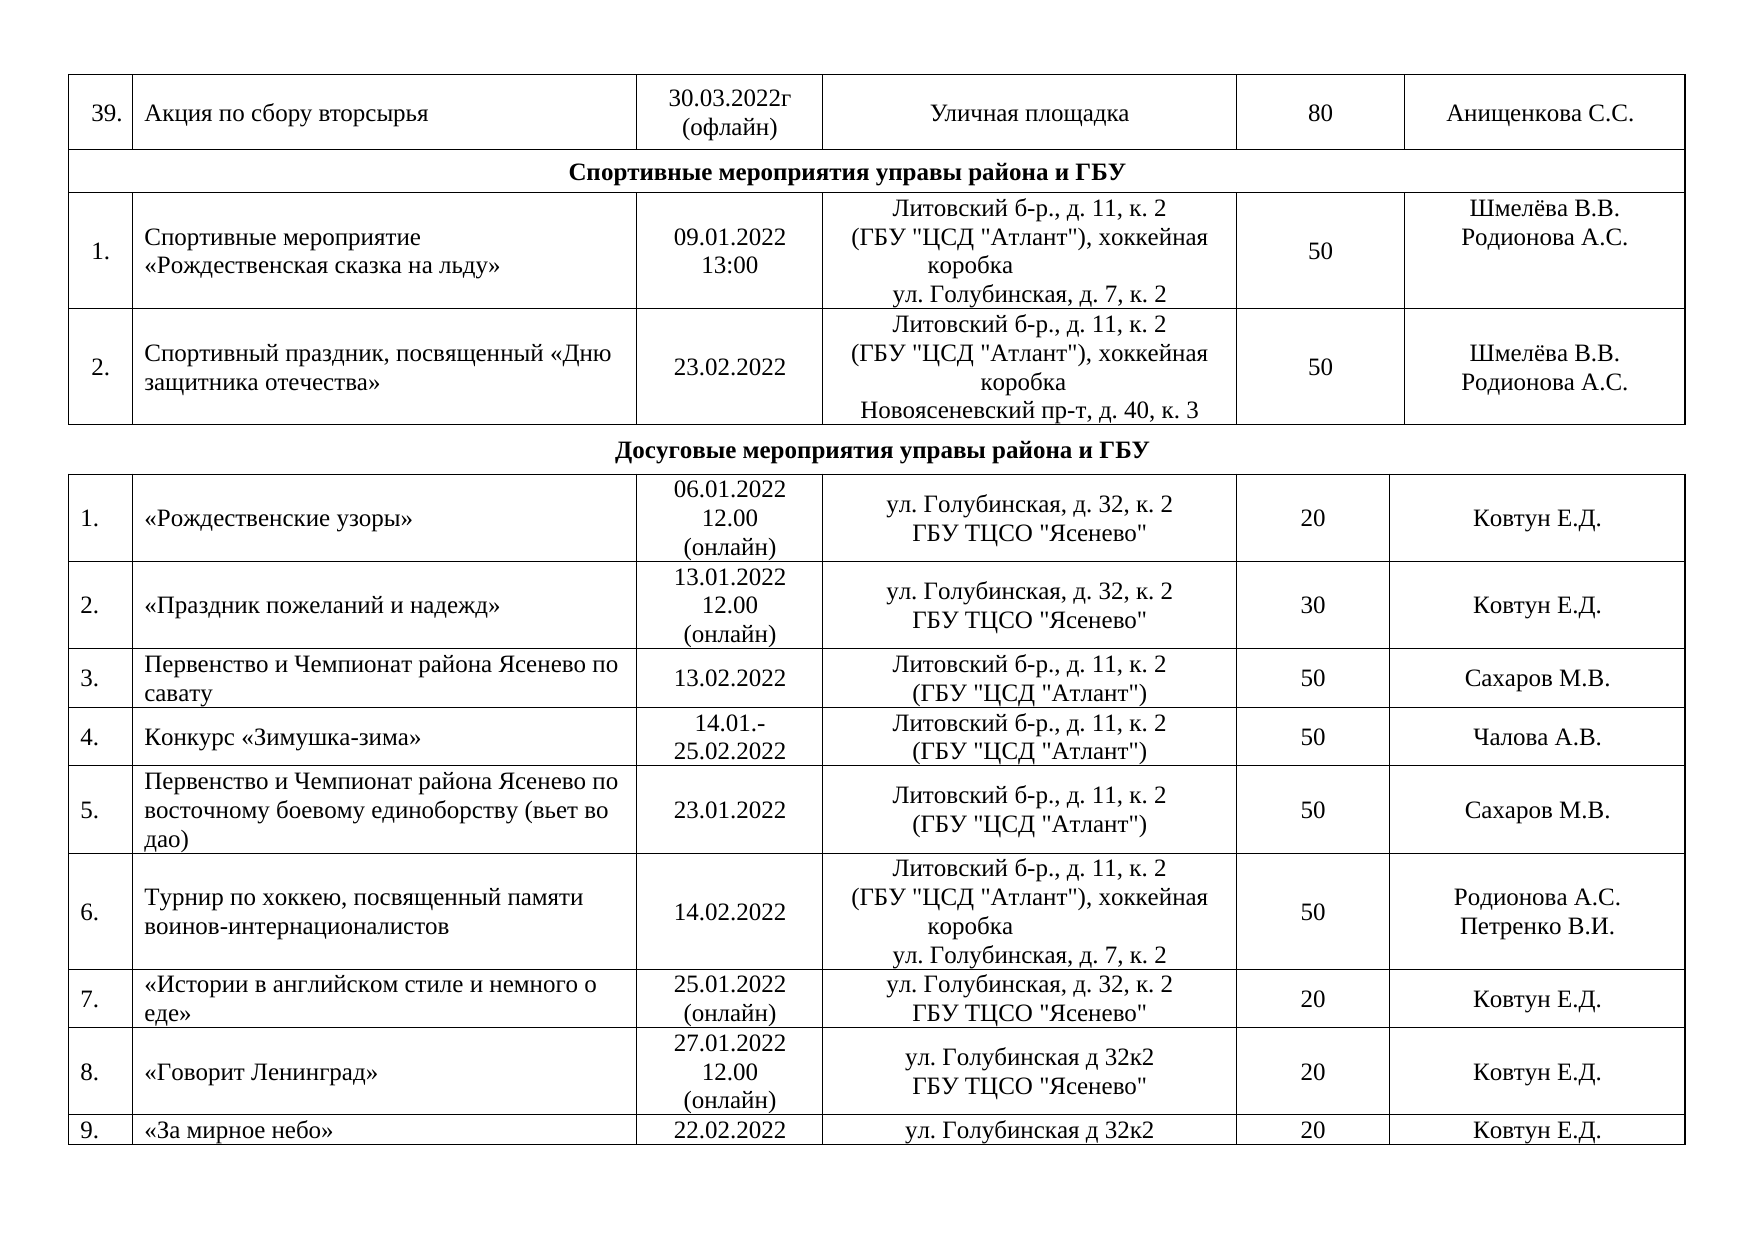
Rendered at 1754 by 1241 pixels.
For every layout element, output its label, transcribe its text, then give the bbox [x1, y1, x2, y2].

table_cell [69, 1028, 132, 1114]
table_cell [69, 309, 132, 424]
table_cell 14.01.-25.02.2022 [637, 708, 822, 765]
table_cell [69, 970, 132, 1027]
table_cell Родионова А.С. Петренко В.И. [1390, 854, 1684, 968]
table_cell 50 [1237, 766, 1389, 852]
table_cell «Истории в английском стиле и немного о еде» [133, 970, 636, 1027]
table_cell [823, 1028, 1236, 1114]
table_cell 23.02.2022 [637, 309, 822, 424]
table_cell 80 [1237, 75, 1404, 149]
table_cell 50 [1237, 193, 1404, 308]
table_cell 25.01.2022 (онлайн) [637, 970, 822, 1027]
table_cell [69, 475, 132, 561]
table_cell 27.01.2022 12.00 (онлайн) [637, 1028, 822, 1114]
table_cell Литовский б-р., д. 11, к. 2 (ГБУ "ЦСД "Атлант"), хоккейная коробка ул. Голубинская, д. 7, к. 2 [823, 193, 1236, 308]
table_cell Уличная площадка [823, 75, 1236, 149]
table_cell [69, 854, 132, 968]
table_cell 50 [1237, 649, 1389, 707]
table_cell ул. Голубинская, д. 32, к. 2 ГБУ ТЦСО "Ясенево" [823, 475, 1236, 561]
table_cell ул. Голубинская, д. 32, к. 2 ГБУ ТЦСО "Ясенево" [823, 562, 1236, 648]
table_cell [69, 708, 132, 765]
table_cell Ковтун Е.Д. [1390, 970, 1684, 1027]
table_cell Анищенкова С.С. [1405, 75, 1684, 149]
table_cell Ковтун Е.Д. [1390, 1028, 1684, 1114]
table_cell «Рождественские узоры» [133, 475, 636, 561]
table_cell Акция по сбору вторсырья [133, 75, 636, 149]
table_cell Турнир по хоккею, посвященный памяти воинов-интернационалистов [133, 854, 636, 968]
table_cell 13.02.2022 [637, 649, 822, 707]
table_cell Литовский б-р., д. 11, к. 2 (ГБУ "ЦСД "Атлант") [823, 649, 1236, 707]
table_cell 50 [1237, 309, 1404, 424]
table_cell «Праздник пожеланий и надежд» [133, 562, 636, 648]
table_cell Литовский б-р., д. 11, к. 2 (ГБУ "ЦСД "Атлант"), хоккейная коробка Новоясеневский пр-т, д. 40, к. 3 [823, 309, 1236, 424]
table_cell Шмелёва В.В. Родионова А.С. [1405, 193, 1684, 308]
table_cell 09.01.2022 13:00 [637, 193, 822, 308]
table_cell 06.01.2022 12.00 (онлайн) [637, 475, 822, 561]
table_cell Спортивный праздник, посвященный «Дню защитника отечества» [133, 309, 636, 424]
table_cell 23.01.2022 [637, 766, 822, 852]
table_cell «Говорит Ленинград» [133, 1028, 636, 1114]
table_cell Чалова А.В. [1390, 708, 1684, 765]
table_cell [823, 1115, 1236, 1144]
table_cell Сахаров М.В. [1390, 766, 1684, 852]
table_cell [69, 193, 132, 308]
table_cell 30.03.2022г (офлайн) [637, 75, 822, 149]
table_cell 39. [69, 75, 132, 149]
table_cell [69, 766, 132, 852]
table_cell «За мирное небо» [133, 1115, 636, 1144]
table_cell Ковтун Е.Д. [1390, 475, 1684, 561]
table_cell [69, 649, 132, 707]
table_cell 20 [1237, 475, 1389, 561]
table_cell [69, 1115, 132, 1144]
table_cell Спортивные мероприятие «Рождественская сказка на льду» [133, 193, 636, 308]
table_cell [637, 1115, 822, 1144]
table_cell Первенство и Чемпионат района Ясенево по савату [133, 649, 636, 707]
table_cell Литовский б-р., д. 11, к. 2 (ГБУ "ЦСД "Атлант") [823, 708, 1236, 765]
table_cell 20 [1237, 1115, 1389, 1144]
table_cell Ковтун Е.Д. [1390, 1115, 1684, 1144]
table_cell Шмелёва В.В. Родионова А.С. [1405, 309, 1684, 424]
table_cell 14.02.2022 [637, 854, 822, 968]
table_cell Досуговые мероприятия управы района и ГБУ [69, 425, 1685, 473]
table_cell ул. Голубинская, д. 32, к. 2 ГБУ ТЦСО "Ясенево" [823, 970, 1236, 1027]
table_cell 20 [1237, 970, 1389, 1027]
table_cell Конкурс «Зимушка-зима» [133, 708, 636, 765]
table_cell 20 [1237, 1028, 1389, 1114]
table_cell [69, 562, 132, 648]
table_cell Сахаров М.В. [1390, 649, 1684, 707]
table_cell 30 [1237, 562, 1389, 648]
table_cell Первенство и Чемпионат района Ясенево по восточному боевому единоборству (вьет во дао) [133, 766, 636, 852]
table_cell Литовский б-р., д. 11, к. 2 (ГБУ "ЦСД "Атлант") [823, 766, 1236, 852]
table_cell 50 [1237, 708, 1389, 765]
table_cell Литовский б-р., д. 11, к. 2 (ГБУ "ЦСД "Атлант"), хоккейная коробка ул. Голубинская, д. 7, к. 2 [823, 854, 1236, 968]
table_cell Ковтун Е.Д. [1390, 562, 1684, 648]
table_cell 50 [1237, 854, 1389, 968]
table_cell Спортивные мероприятия управы района и ГБУ [69, 150, 1684, 192]
table_cell 13.01.2022 12.00 (онлайн) [637, 562, 822, 648]
